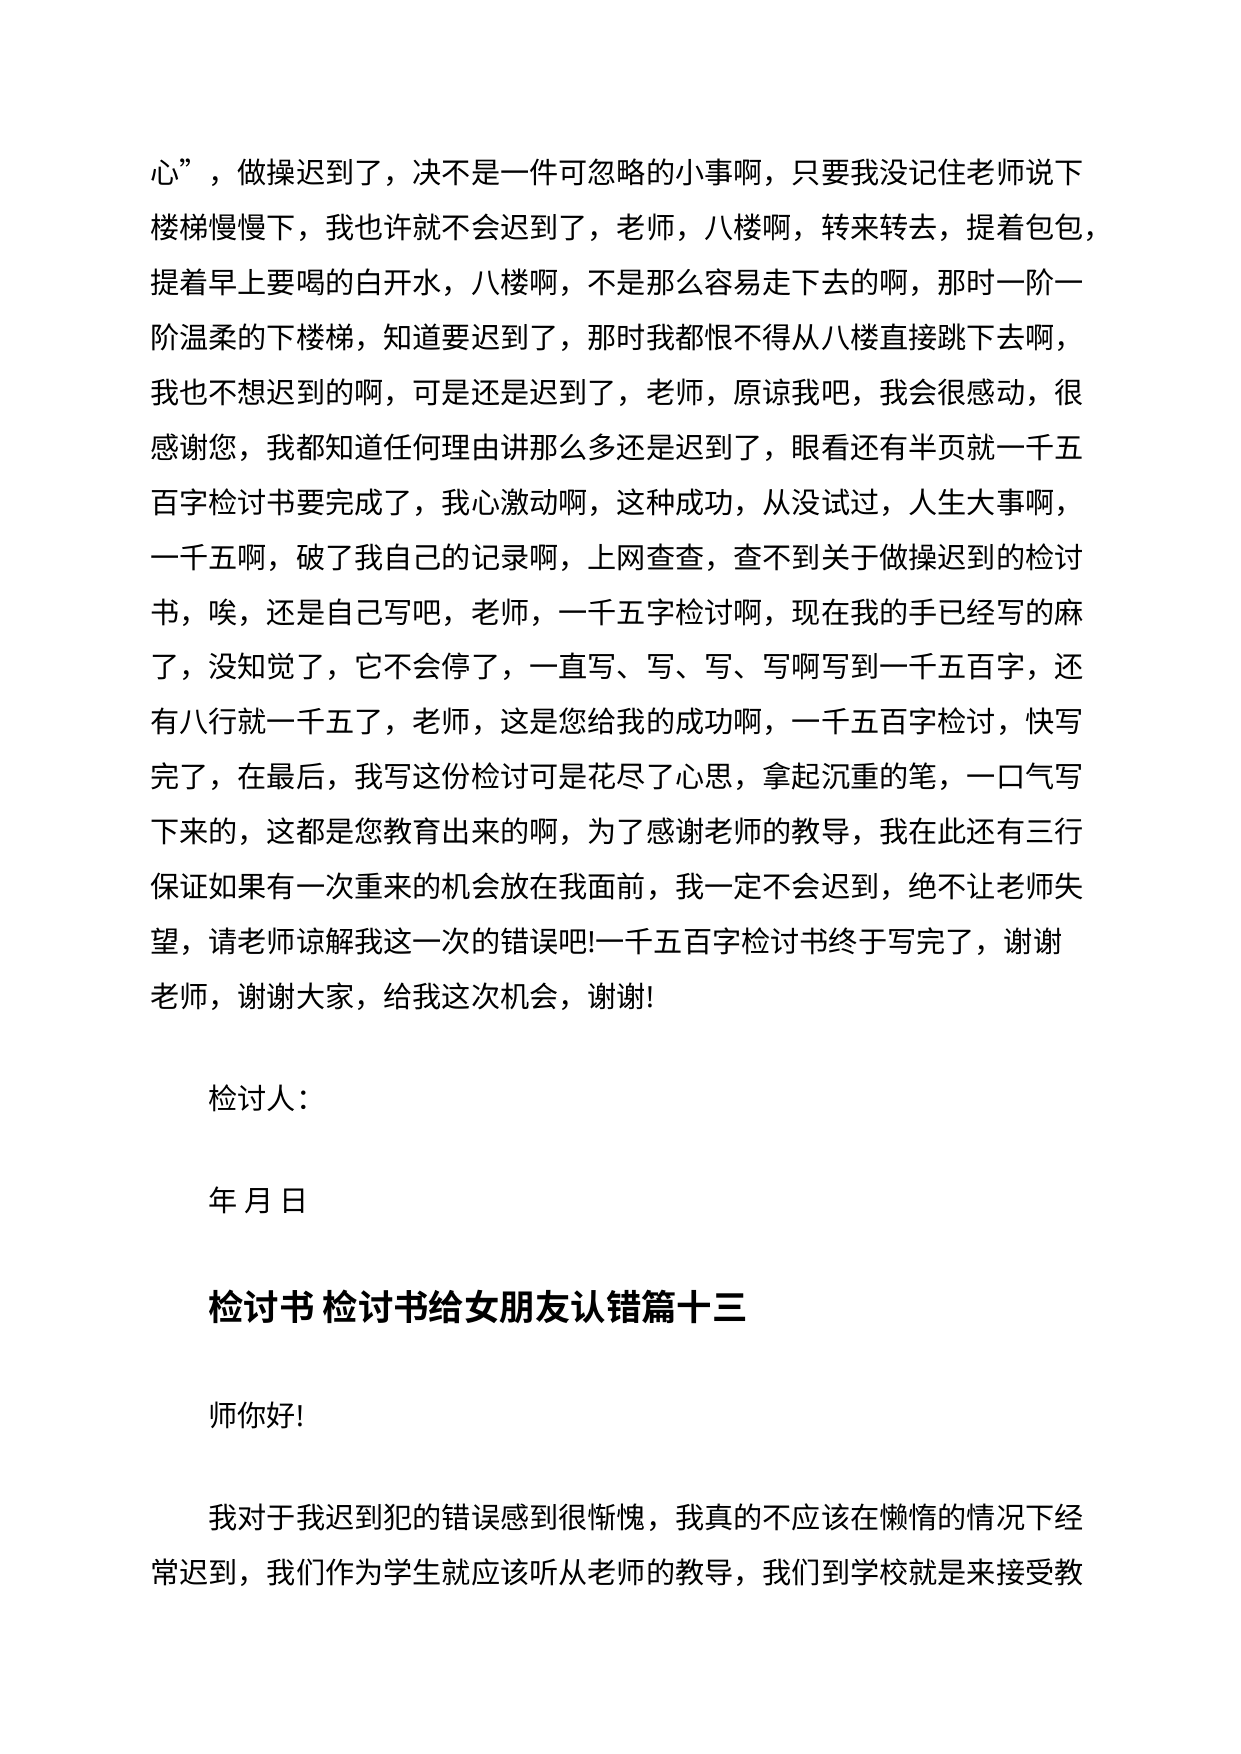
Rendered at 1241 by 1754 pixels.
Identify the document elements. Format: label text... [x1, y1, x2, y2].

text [150, 1494, 1090, 1592]
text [150, 150, 1090, 1016]
text 检讨人： [150, 1076, 1090, 1118]
text 年 月 日 [150, 1177, 1090, 1219]
text 检讨书 检讨书给女朋友认错篇十三 [150, 1279, 1090, 1330]
text 师你好! [150, 1392, 1090, 1435]
